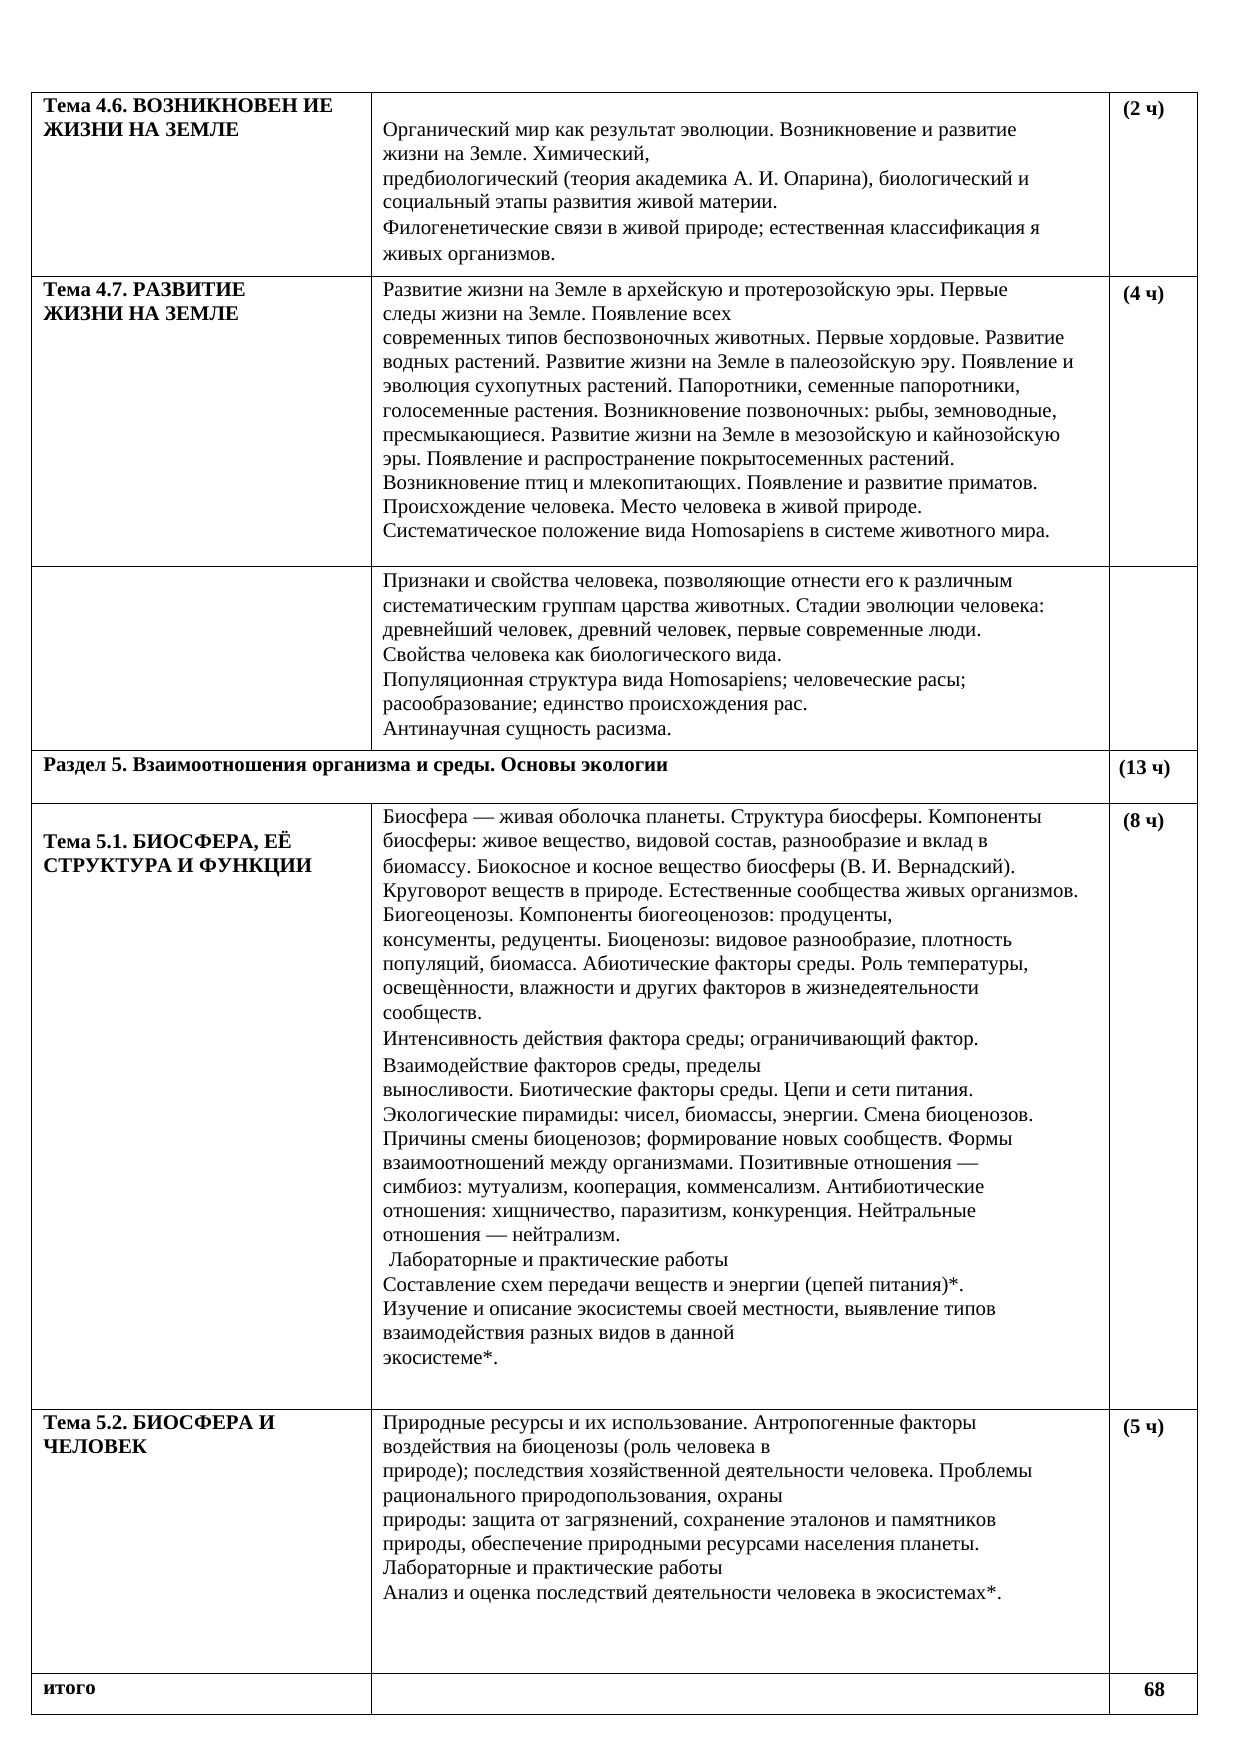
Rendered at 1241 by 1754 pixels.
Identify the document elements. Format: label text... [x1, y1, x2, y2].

table_cell [32, 567, 371, 750]
table_cell (13 ч) [1110, 751, 1197, 803]
table_cell Природные ресурсы и их использование. Антропогенные факторы воздействия на биоценозы (роль человека в природе); последствия хозяйственной деятельности человека. Проблемы рационального природопользования, охраны природы: защита от загрязнений, сохранение эталонов и памятников природы, обеспечение природными ресурсами населения планеты. Лабораторные и практические работы Анализ и оценка последствий деятельности человека в экосистемах*. [372, 1410, 1109, 1673]
table_cell (8 ч) [1110, 804, 1197, 1409]
table_cell Признаки и свойства человека, позволяющие отнести его к различным систематическим группам царства животных. Стадии эволюции человека: древнейший человек, древний человек, первые современные люди. Свойства человека как биологического вида. Популяционная структура вида Homosapiens; человеческие расы; расообразование; единство происхождения рас. Антинаучная сущность расизма. [372, 567, 1109, 750]
table_cell Тема 5.1. БИОСФЕРА, ЕЁ СТРУКТУРА И ФУНКЦИИ [32, 804, 371, 1409]
table_cell Развитие жизни на Земле в архейскую и протерозойскую эры. Первые следы жизни на Земле. Появление всех современных типов беспозвоночных животных. Первые хордовые. Развитие водных растений. Развитие жизни на Земле в палеозойскую эру. Появление и эволюция сухопутных растений. Папоротники, семенные папоротники, голосеменные растения. Возникновение позвоночных: рыбы, земноводные, пресмыкающиеся. Развитие жизни на Земле в мезозойскую и кайнозойскую эры. Появление и распространение покрытосеменных растений. Возникновение птиц и млекопитающих. Появление и развитие приматов. Происхождение человека. Место человека в живой природе. Систематическое положение вида Homosapiens в системе животного мира. [372, 277, 1109, 566]
table_cell Тема 5.2. БИОСФЕРА И ЧЕЛОВЕК [32, 1410, 371, 1673]
table_cell Биосфера — живая оболочка планеты. Структура биосферы. Компоненты биосферы: живое вещество, видовой состав, разнообразие и вклад в биомассу. Биокосное и косное вещество биосферы (В. И. Вернадский). Круговорот веществ в природе. Естественные сообщества живых организмов. Биогеоценозы. Компоненты биогеоценозов: продуценты, консументы, редуценты. Биоценозы: видовое разнообразие, плотность популяций, биомасса. Абиотические факторы среды. Роль температуры, освещѐнности, влажности и других факторов в жизнедеятельности сообществ. Интенсивность действия фактора среды; ограничивающий фактор. Взаимодействие факторов среды, пределы выносливости. Биотические факторы среды. Цепи и сети питания. Экологические пирамиды: чисел, биомассы, энергии. Смена биоценозов. Причины смены биоценозов; формирование новых сообществ. Формы взаимоотношений между организмами. Позитивные отношения — симбиоз: мутуализм, кооперация, комменсализм. Антибиотические отношения: хищничество, паразитизм, конкуренция. Нейтральные отношения — нейтрализм. Лабораторные и практические работы Составление схем передачи веществ и энергии (цепей питания)*. Изучение и описание экосистемы своей местности, выявление типов взаимодействия разных видов в данной экосистеме*. [372, 804, 1109, 1409]
table_cell Тема 4.6. ВОЗНИКНОВЕН ИЕ ЖИЗНИ НА ЗЕМЛЕ [32, 93, 371, 276]
table_cell [372, 1674, 1109, 1714]
table_cell Раздел 5. Взаимоотношения организма и среды. Основы экологии [32, 751, 1109, 803]
table_cell [1110, 567, 1197, 750]
table_cell (2 ч) [1110, 93, 1197, 276]
table_cell 68 [1110, 1674, 1197, 1714]
table_cell (4 ч) [1110, 277, 1197, 566]
table_cell (5 ч) [1110, 1410, 1197, 1673]
table_cell итого [32, 1674, 371, 1714]
table_cell Тема 4.7. РАЗВИТИЕ ЖИЗНИ НА ЗЕМЛЕ [32, 277, 371, 566]
table_cell Органический мир как результат эволюции. Возникновение и развитие жизни на Земле. Химический, предбиологический (теория академика А. И. Опарина), биологический и социальный этапы развития живой материи. Филогенетические связи в живой природе; естественная классификация я живых организмов. [372, 93, 1109, 276]
